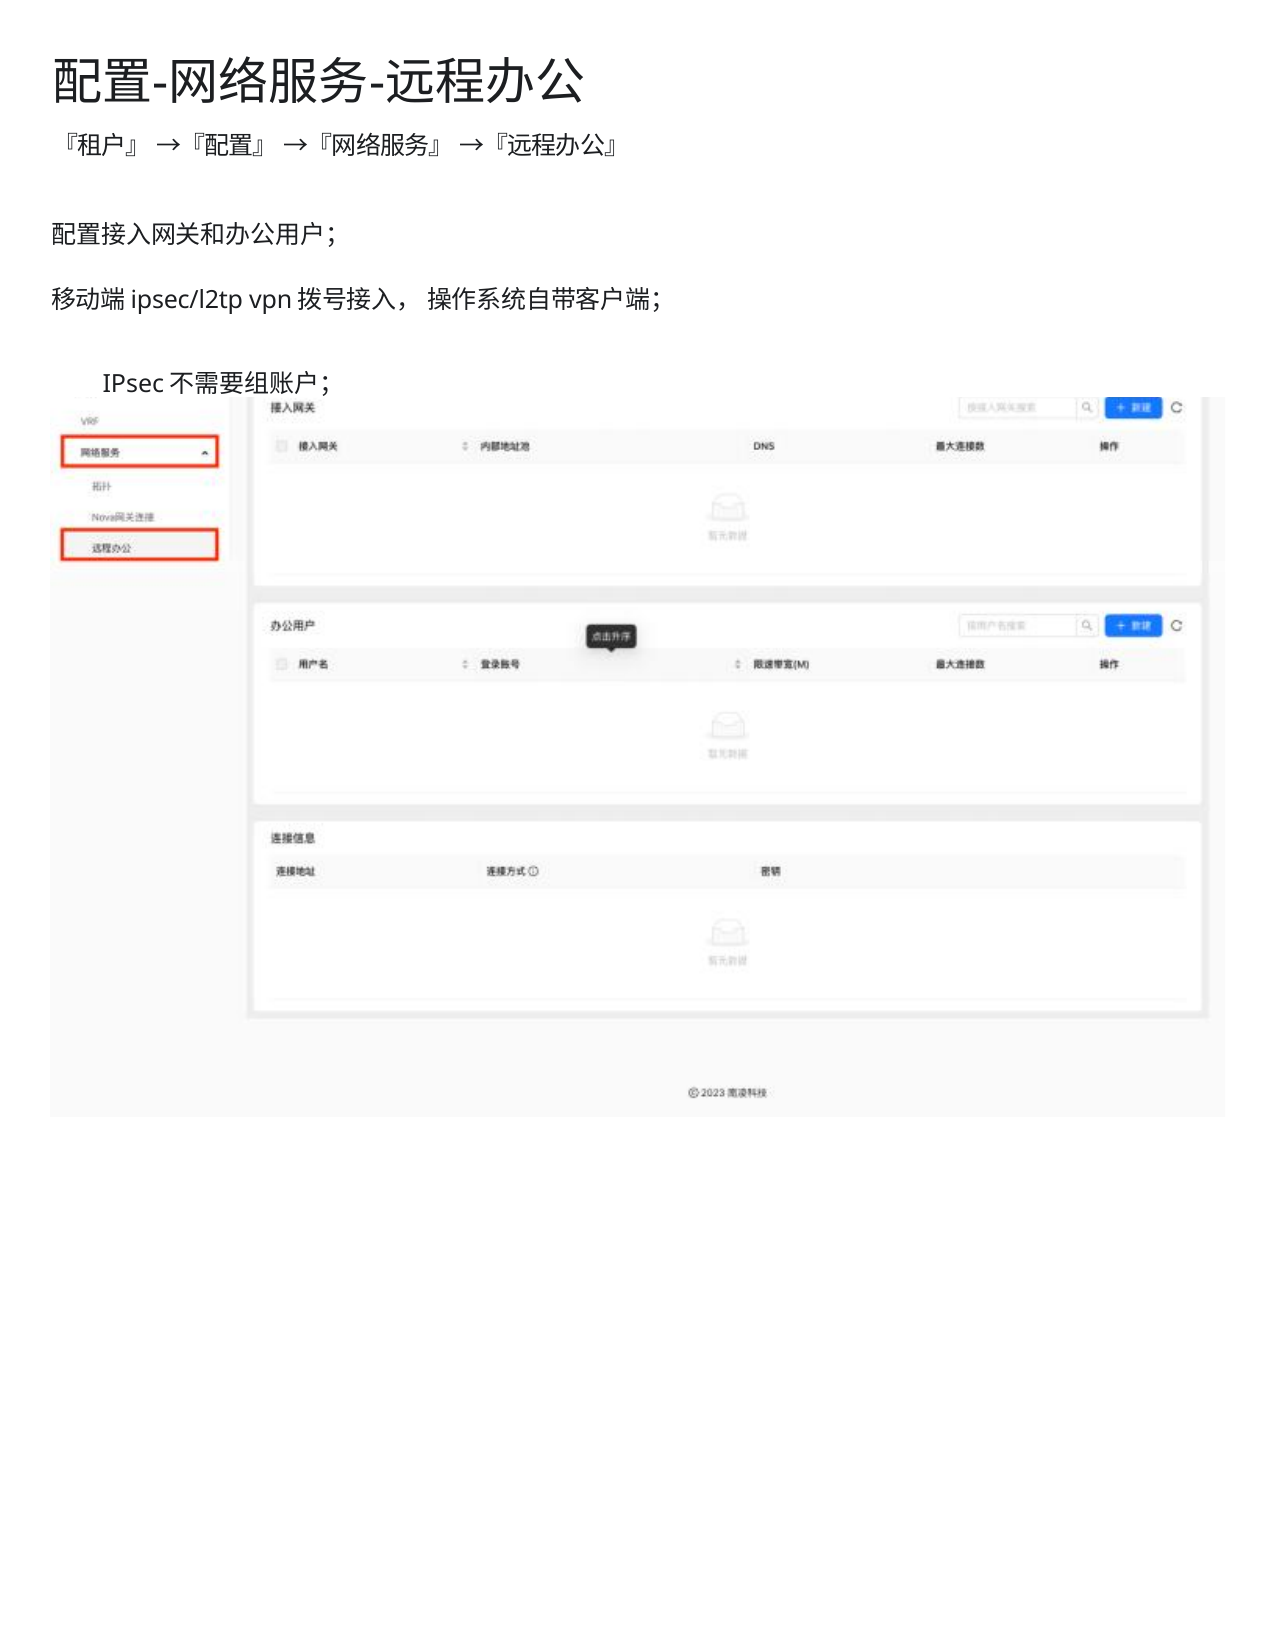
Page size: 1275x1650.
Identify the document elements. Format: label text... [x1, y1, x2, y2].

text 配置-网络服务-远程办公 [52, 57, 1225, 110]
text 配置接入网关和办公用户； [51, 222, 1225, 249]
picture [50, 397, 1225, 1117]
text 『租户』 →『配置』 →『网络服务』 →『远程办公』 [53, 147, 1225, 222]
text IPsec不需要组账户； [102, 370, 1225, 397]
text 移动端ipsec/l2tp vpn拨号接入， 操作系统自带客户端； [51, 285, 1225, 315]
